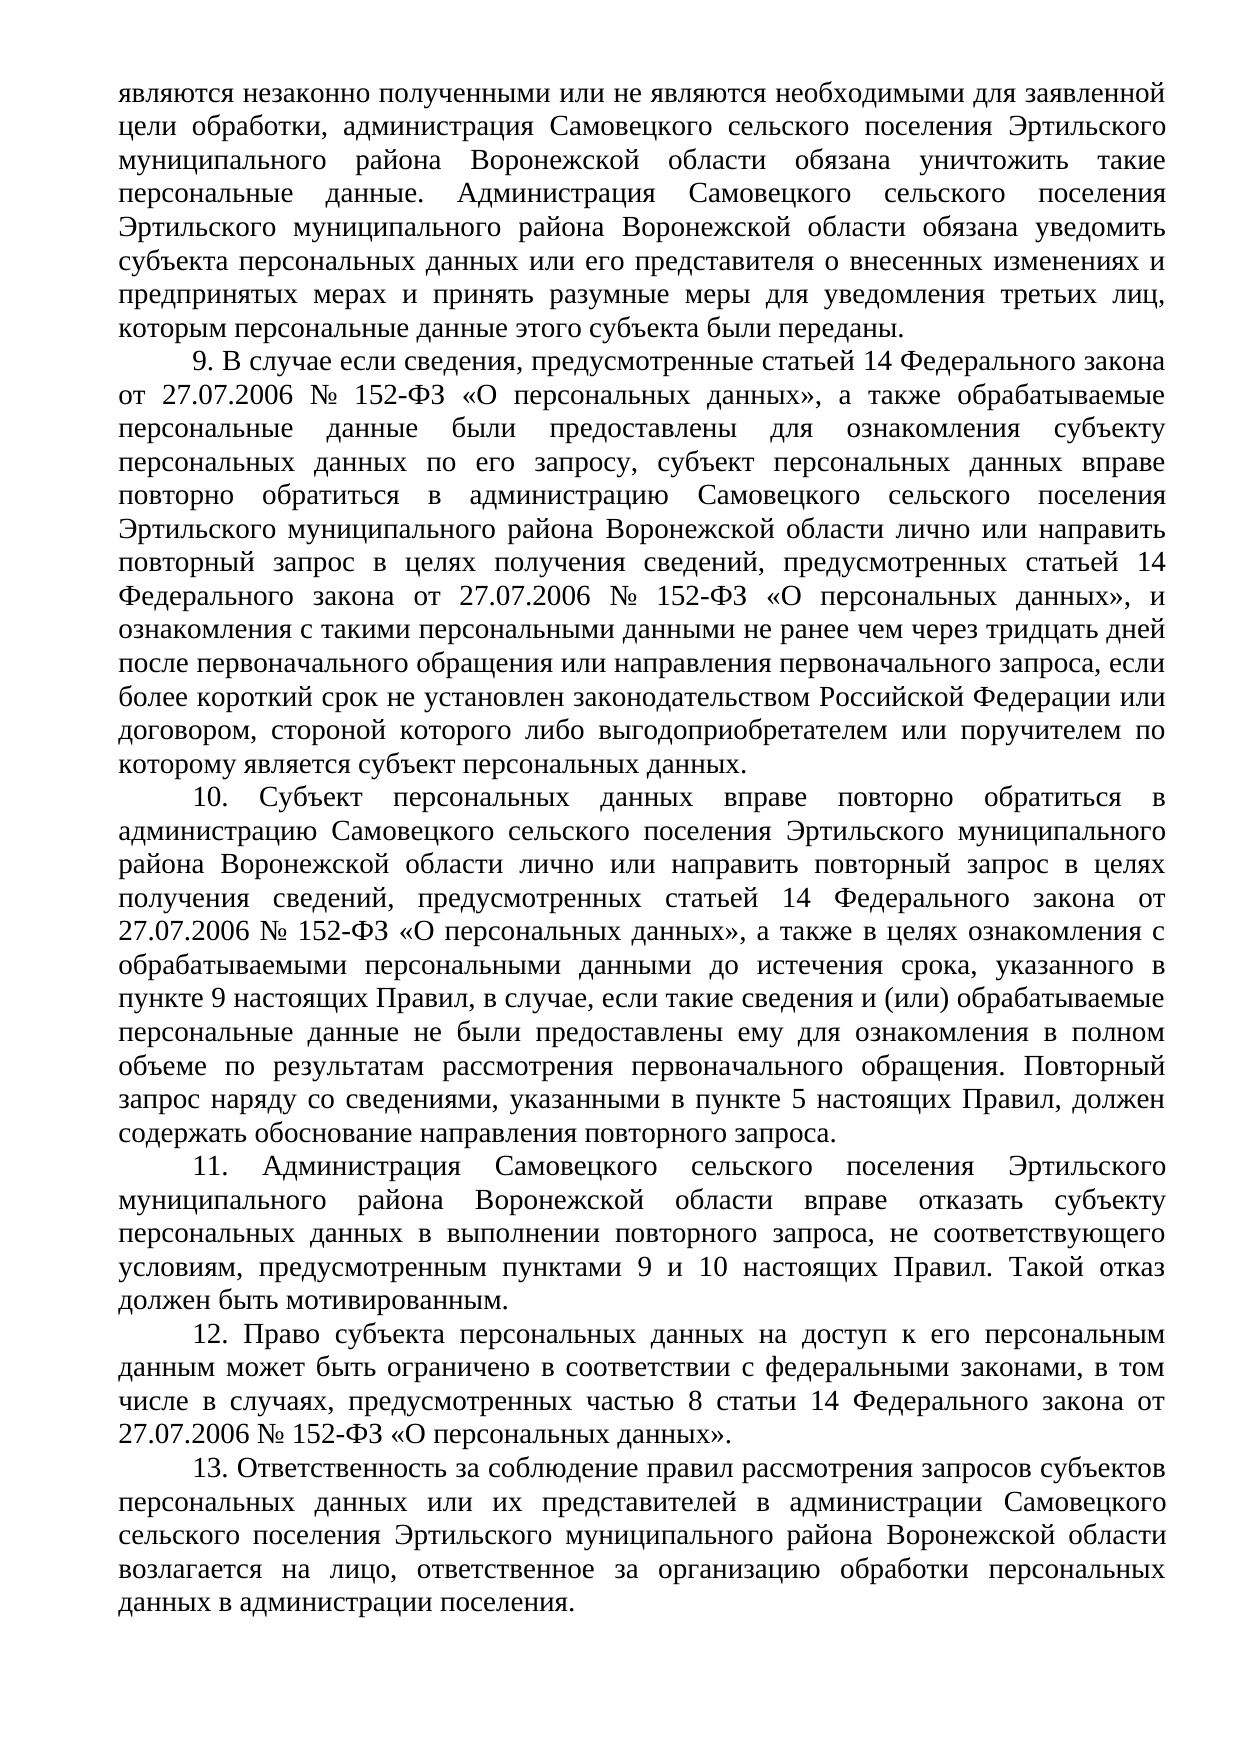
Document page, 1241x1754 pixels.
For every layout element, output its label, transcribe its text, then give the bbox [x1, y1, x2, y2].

text 10. Субъект персональных данных вправе повторно обратиться в администрацию Самовецкого сельского поселения Эртильского муниципального района Воронежской области лично или направить повторный запрос в целях получения сведений, предусмотренных статьей 14 Федерального закона от 27.07.2006 № 152-ФЗ «О персональных данных», а также в целях ознакомления с обрабатываемыми персональными данными до истечения срока, указанного в пункте 9 настоящих Правил, в случае, если такие сведения и (или) обрабатываемые персональные данные не были предоставлены ему для ознакомления в полном объеме по результатам рассмотрения первоначального обращения. Повторный запрос наряду со сведениями, указанными в пункте 5 настоящих Правил, должен содержать обоснование направления повторного запроса. [118, 779, 1167, 1148]
text 11. Администрация Самовецкого сельского поселения Эртильского муниципального района Воронежской области вправе отказать субъекту персональных данных в выполнении повторного запроса, не соответствующего условиям, предусмотренным пунктами 9 и 10 настоящих Правил. Такой отказ должен быть мотивированным. [118, 1148, 1167, 1316]
text 13. Ответственность за соблюдение правил рассмотрения запросов субъектов персональных данных или их представителей в администрации Самовецкого сельского поселения Эртильского муниципального района Воронежской области возлагается на лицо, ответственное за организацию обработки персональных данных в администрации поселения. [118, 1450, 1167, 1618]
text 12. Право субъекта персональных данных на доступ к его персональным данным может быть ограничено в соответствии с федеральными законами, в том числе в случаях, предусмотренных частью 8 статьи 14 Федерального закона от 27.07.2006 № 152-ФЗ «О персональных данных». [118, 1316, 1167, 1450]
text 9. В случае если сведения, предусмотренные статьей 14 Федерального закона от 27.07.2006 № 152-ФЗ «О персональных данных», а также обрабатываемые персональные данные были предоставлены для ознакомления субъекту персональных данных по его запросу, субъект персональных данных вправе повторно обратиться в администрацию Самовецкого сельского поселения Эртильского муниципального района Воронежской области лично или направить повторный запрос в целях получения сведений, предусмотренных статьей 14 Федерального закона от 27.07.2006 № 152-ФЗ «О персональных данных», и ознакомления с такими персональными данными не ранее чем через тридцать дней после первоначального обращения или направления первоначального запроса, если более короткий срок не установлен законодательством Российской Федерации или договором, стороной которого либо выгодоприобретателем или поручителем по которому является субъект персональных данных. [118, 343, 1167, 779]
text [118, 75, 1167, 343]
